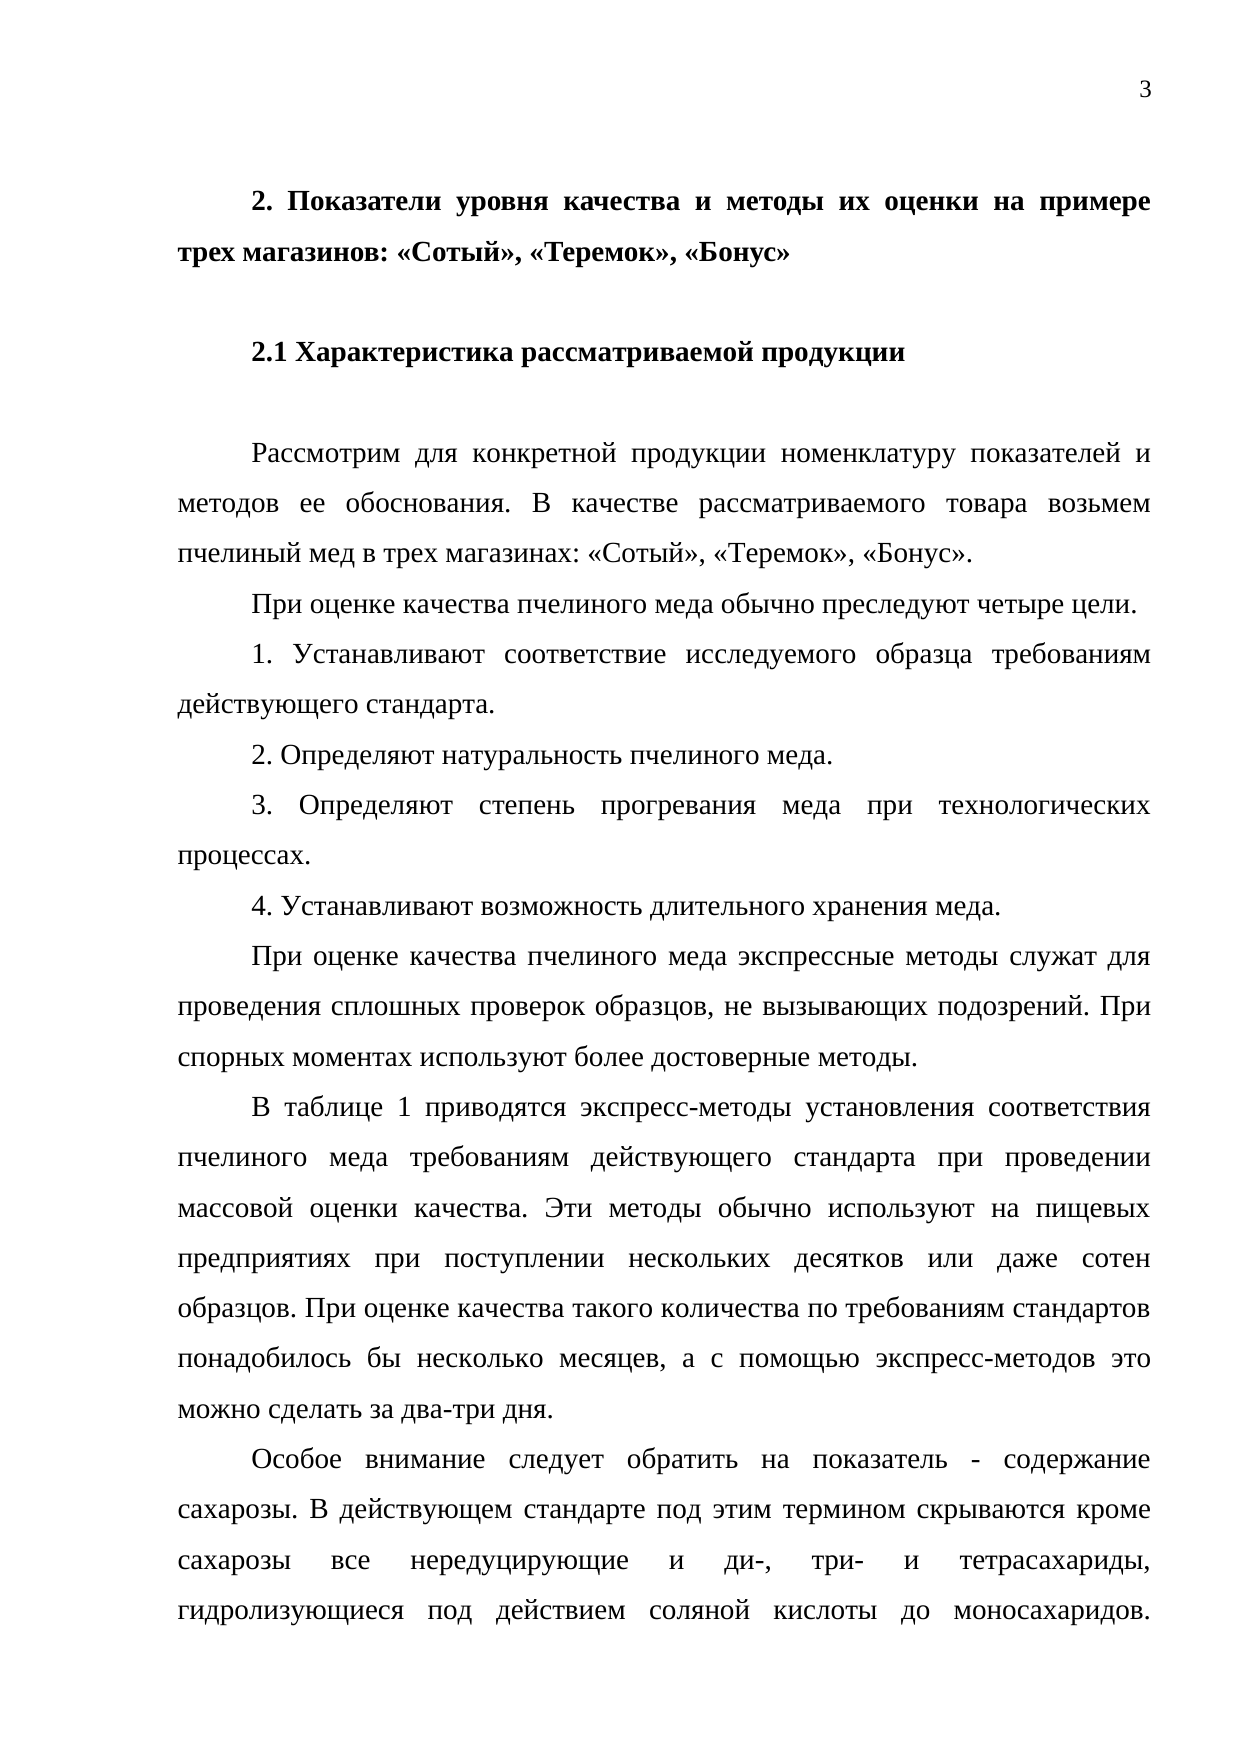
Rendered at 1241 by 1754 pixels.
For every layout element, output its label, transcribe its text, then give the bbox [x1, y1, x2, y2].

subtitle 2.1 Характеристика рассматриваемой продукции [177, 334, 1152, 368]
subtitle 2. Показатели уровня качества и методы их оценки на примере трех магазинов: «Сотый», «Теремок», «Бонус» [177, 183, 1152, 267]
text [177, 1441, 1152, 1626]
text При оценке качества пчелиного меда обычно преследуют четыре цели. [177, 586, 1152, 619]
text При оценке качества пчелиного меда экспрессные методы служат для проведения сплошных проверок образцов, не вызывающих подозрений. При спорных моментах используют более достоверные методы. [177, 938, 1152, 1072]
text В таблице 1 приводятся экспресс-методы установления соответствия пчелиного меда требованиям действующего стандарта при проведении массовой оценки качества. Эти методы обычно используют на пищевых предприятиях при поступлении нескольких десятков или даже сотен образцов. При оценке качества такого количества по требованиям стандартов понадобилось бы несколько месяцев, а с помощью экспресс-методов это можно сделать за два-три дня. [177, 1089, 1152, 1424]
text 4. Устанавливают возможность длительного хранения меда. [177, 888, 1152, 921]
text Рассмотрим для конкретной продукции номенклатуру показателей и методов ее обоснования. В качестве рассматриваемого товара возьмем пчелиный мед в трех магазинах: «Сотый», «Теремок», «Бонус». [177, 435, 1152, 569]
text 2. Определяют натуральность пчелиного меда. [177, 737, 1152, 770]
text 1. Устанавливают соответствие исследуемого образца требованиям действующего стандарта. [177, 636, 1152, 720]
text 3. Определяют степень прогревания меда при технологических процессах. [177, 787, 1152, 871]
